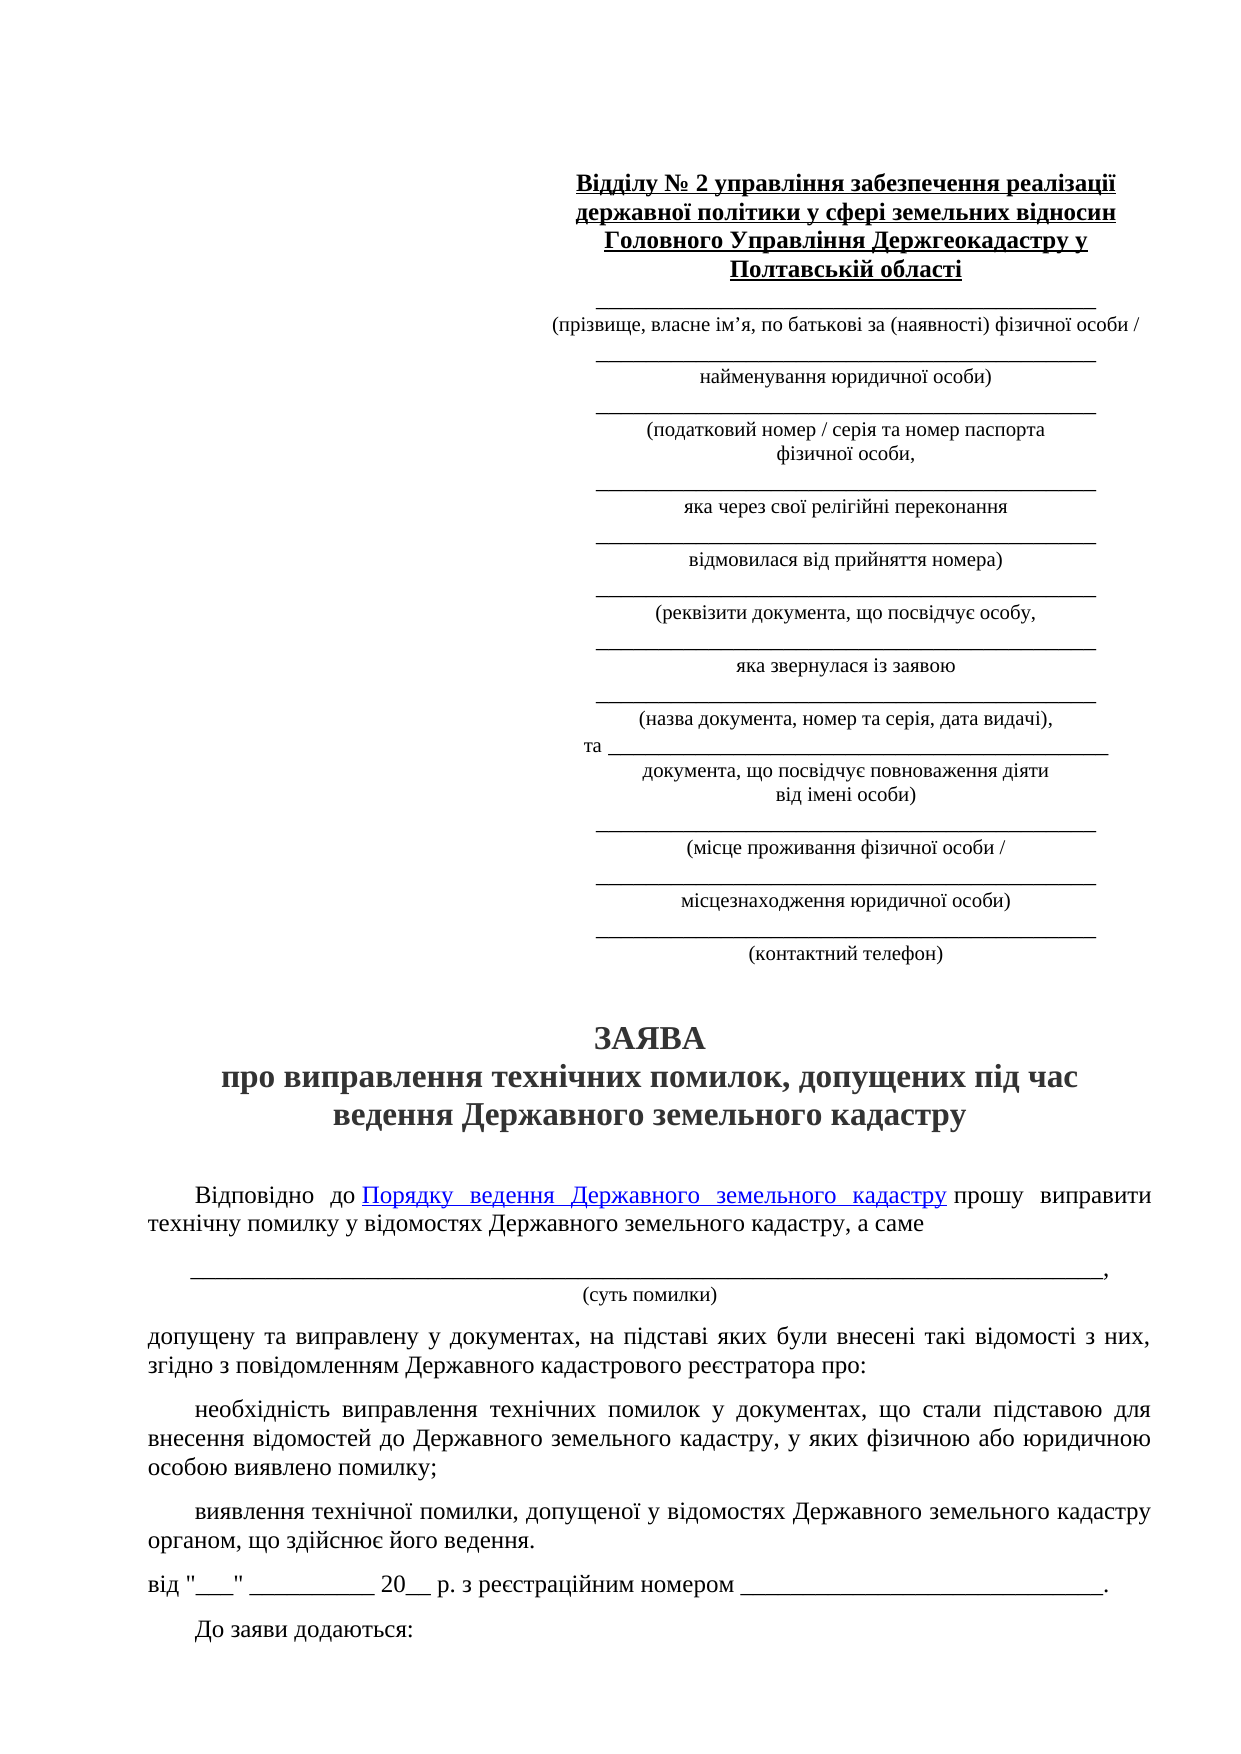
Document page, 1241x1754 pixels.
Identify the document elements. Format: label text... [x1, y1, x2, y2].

text від "___" __________ 20__ р. з реєстраційним номером _____________________________. [148, 1569, 1152, 1598]
text Відповідно до Порядку ведення Державного земельного кадастру прошу виправити технічну помилку у відомостях Державного земельного кадастру, а саме [148, 1180, 1152, 1237]
table_header Відділу № 2 управління забезпечення реалізації державної політики у сфері земельних відносин Головного Управління Держгеокадастру у Полтавській області ________________________________________ (прізвище, власне ім’я, по батькові за (наявності) фізичної особи / ________________________________________ найменування юридичної особи) ________________________________________ (податковий номер / серія та номер паспорта фізичної особи, ________________________________________ яка через свої релігійні переконання ________________________________________ відмовилася від прийняття номера) ________________________________________ (реквізити документа, що посвідчує особу, ________________________________________ яка звернулася із заявою ________________________________________ (назва документа, номер та серія, дата видачі), та ________________________________________ документа, що посвідчує повноваження діяти від імені особи) ________________________________________ (місце проживання фізичної особи / ________________________________________ місцезнаходження юридичної особи) ________________________________________ (контактний телефон) [148, 117, 1152, 987]
text необхідність виправлення технічних помилок у документах, що стали підставою для внесення відомостей до Державного земельного кадастру, у яких фізичною або юридичною особою виявлено помилку; [148, 1394, 1152, 1481]
text До заяви додаються: [148, 1614, 1152, 1643]
text допущену та виправлену у документах, на підставі яких були внесені такі відомості з них, згідно з повідомленням Державного кадастрового реєстратора про: [148, 1321, 1152, 1379]
text ЗАЯВА про виправлення технічних помилок, допущених під час ведення Державного земельного кадастру [194, 1018, 1105, 1133]
text _________________________________________________________________________, (суть помилки) [148, 1253, 1152, 1306]
text виявлення технічної помилки, допущеної у відомостях Державного земельного кадастру органом, що здійснює його ведення. [148, 1496, 1152, 1554]
